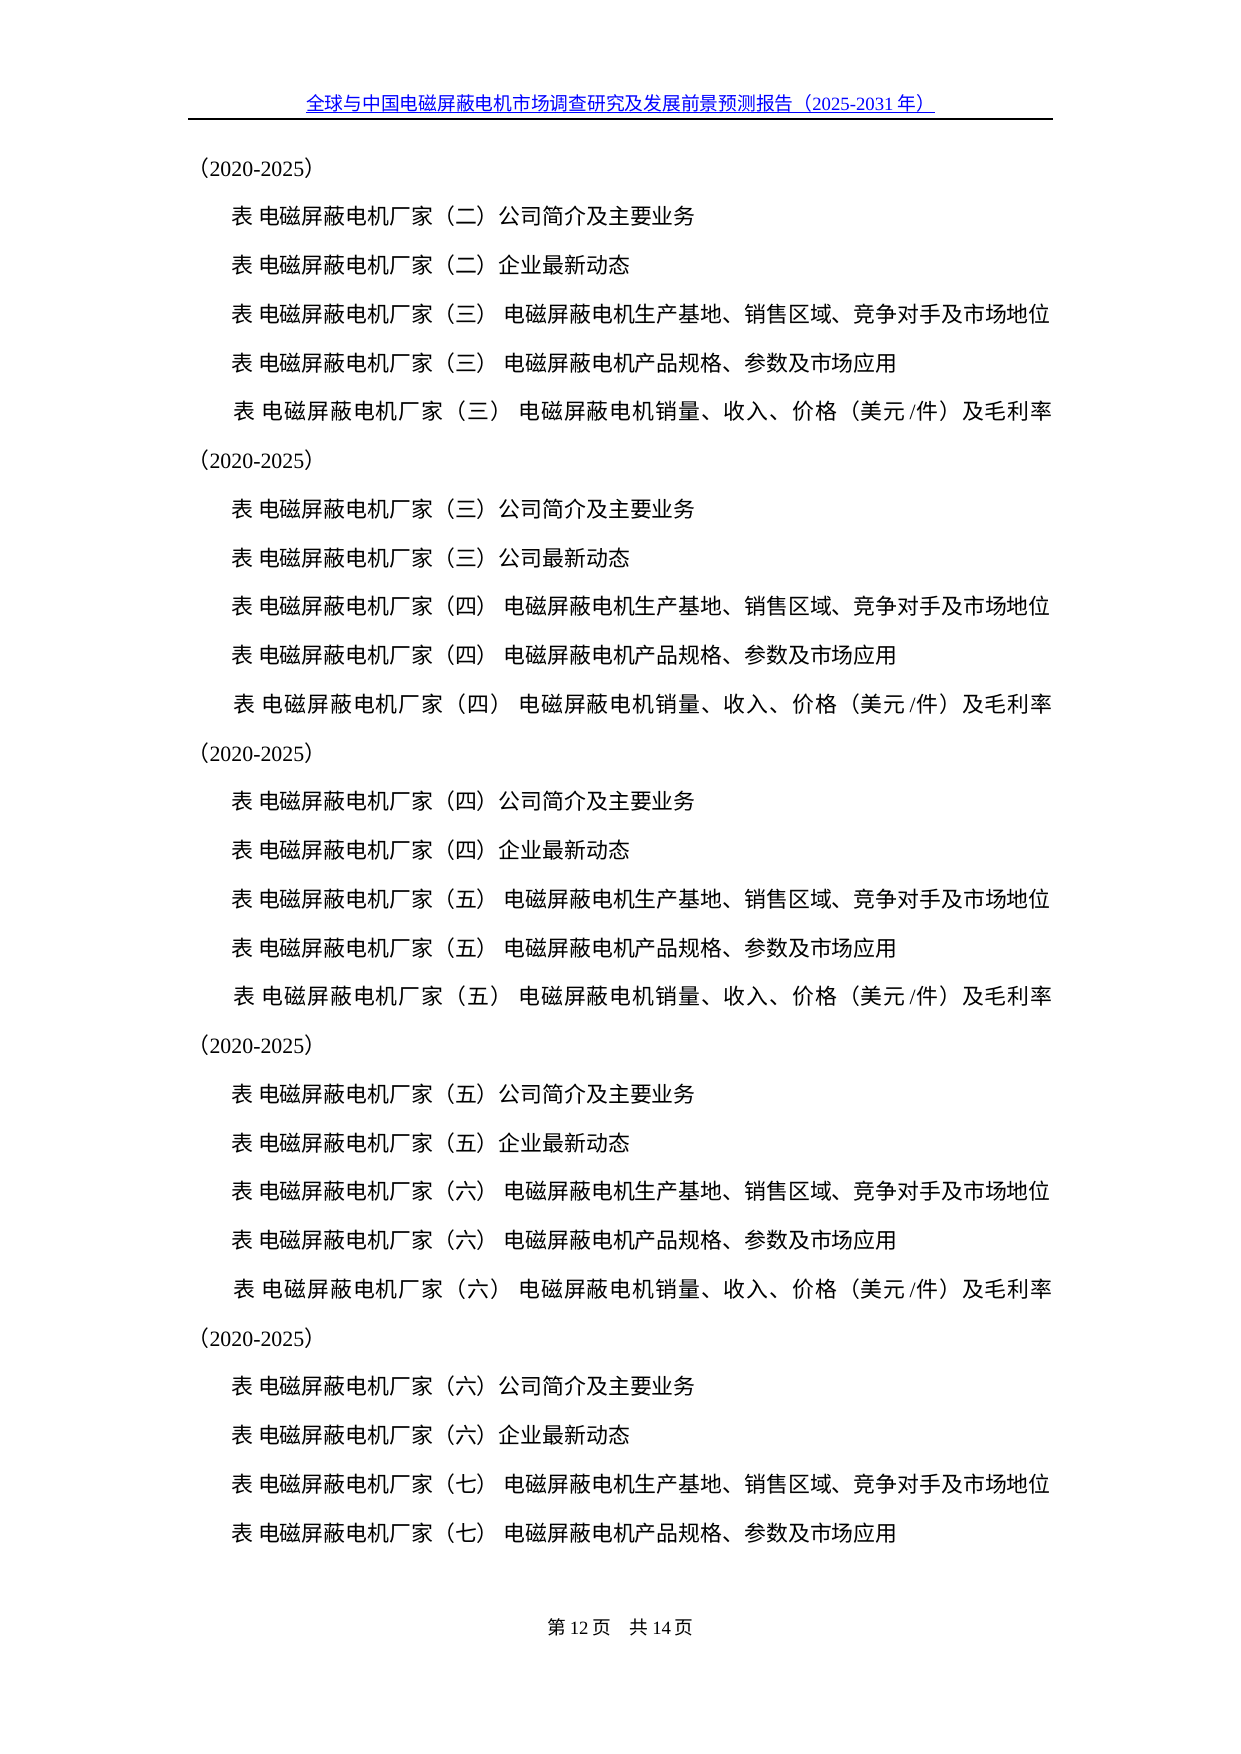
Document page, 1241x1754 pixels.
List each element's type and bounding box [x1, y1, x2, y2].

text [187, 150, 1053, 1548]
